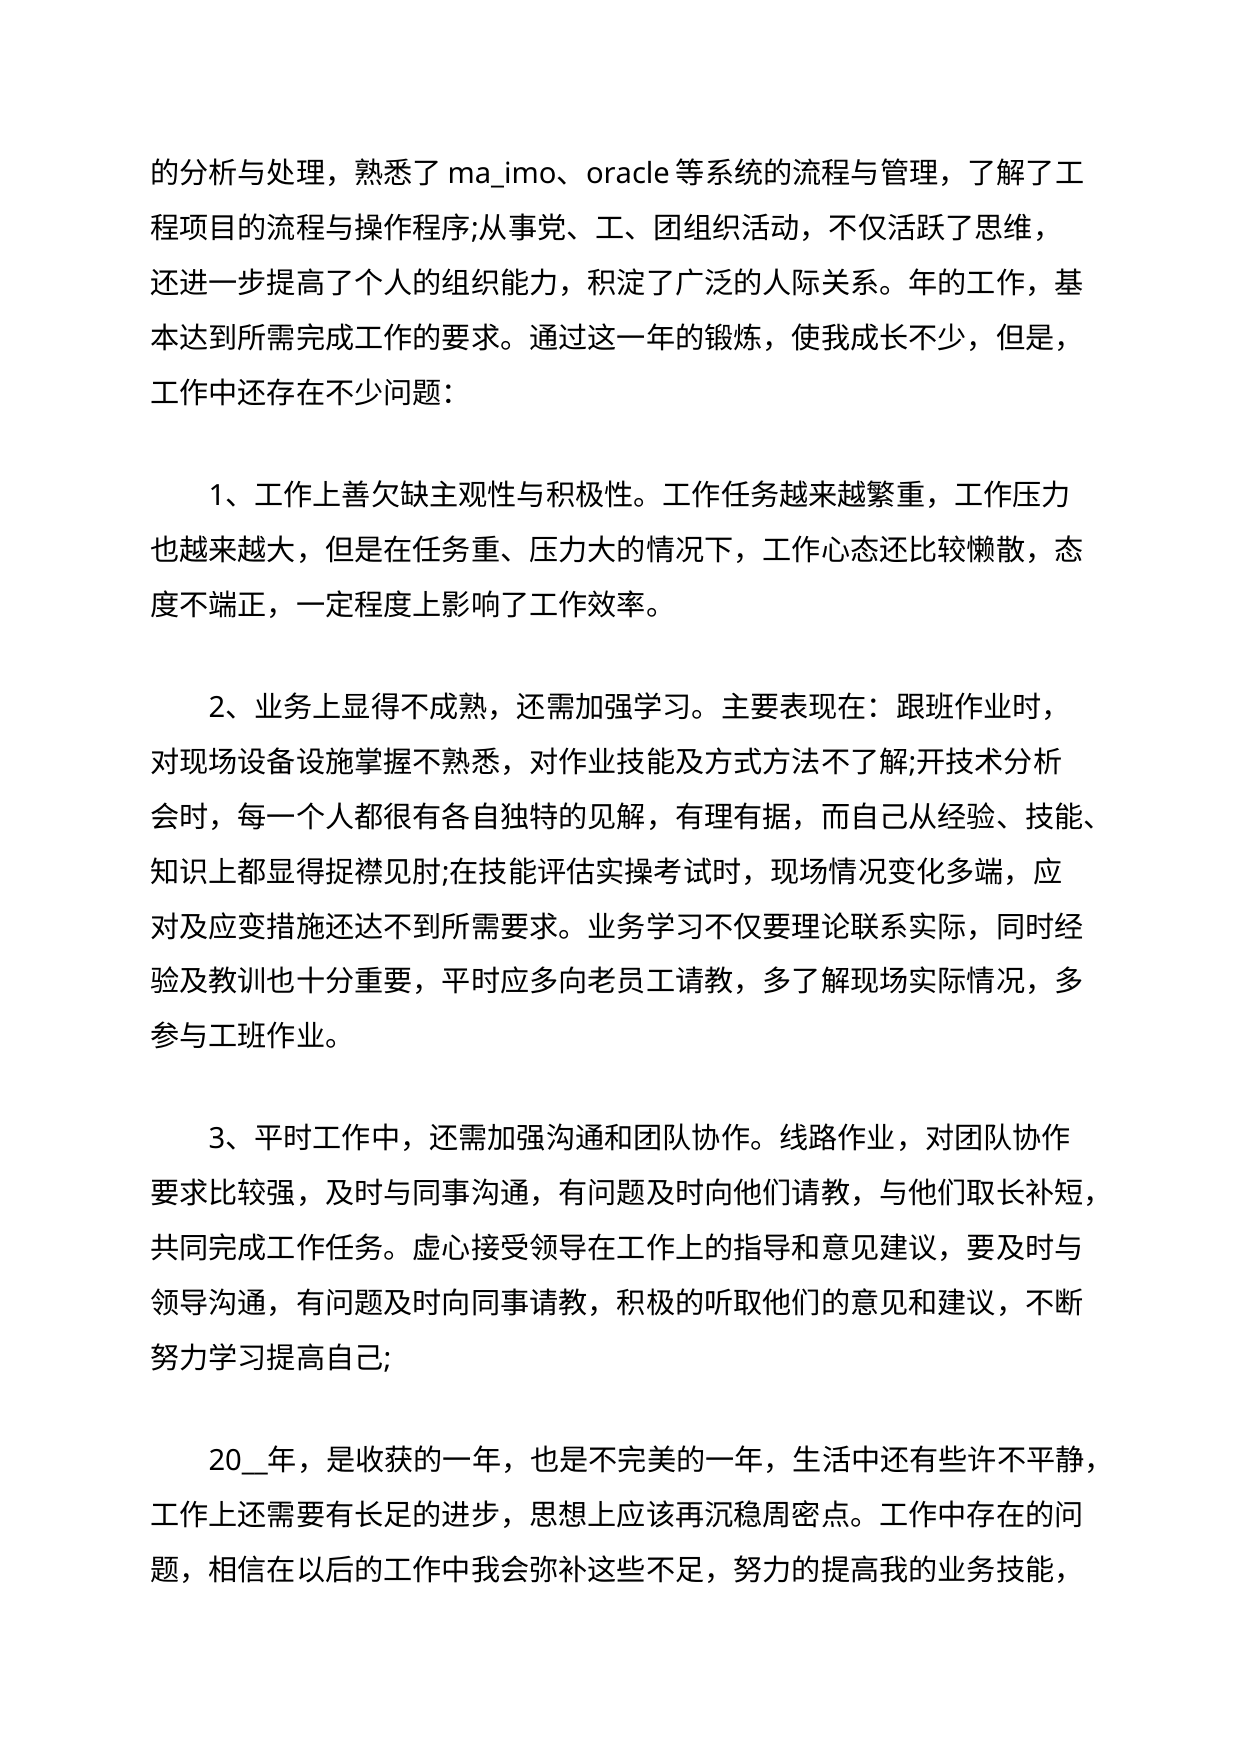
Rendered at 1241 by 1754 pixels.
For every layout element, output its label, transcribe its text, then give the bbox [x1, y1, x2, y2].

text 1、工作上善欠缺主观性与积极性。工作任务越来越繁重，工作压力也越来越大，但是在任务重、压力大的情况下，工作心态还比较懒散，态度不端正，一定程度上影响了工作效率。 [150, 472, 1090, 624]
text 3、平时工作中，还需加强沟通和团队协作。线路作业，对团队协作要求比较强，及时与同事沟通，有问题及时向他们请教，与他们取长补短，共同完成工作任务。虚心接受领导在工作上的指导和意见建议，要及时与领导沟通，有问题及时向同事请教，积极的听取他们的意见和建议，不断努力学习提高自己; [150, 1115, 1090, 1377]
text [150, 1436, 1090, 1588]
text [150, 150, 1090, 412]
text 2、业务上显得不成熟，还需加强学习。主要表现在：跟班作业时，对现场设备设施掌握不熟悉，对作业技能及方式方法不了解;开技术分析会时，每一个人都很有各自独特的见解，有理有据，而自己从经验、技能、知识上都显得捉襟见肘;在技能评估实操考试时，现场情况变化多端，应对及应变措施还达不到所需要求。业务学习不仅要理论联系实际，同时经验及教训也十分重要，平时应多向老员工请教，多了解现场实际情况，多参与工班作业。 [150, 683, 1090, 1055]
